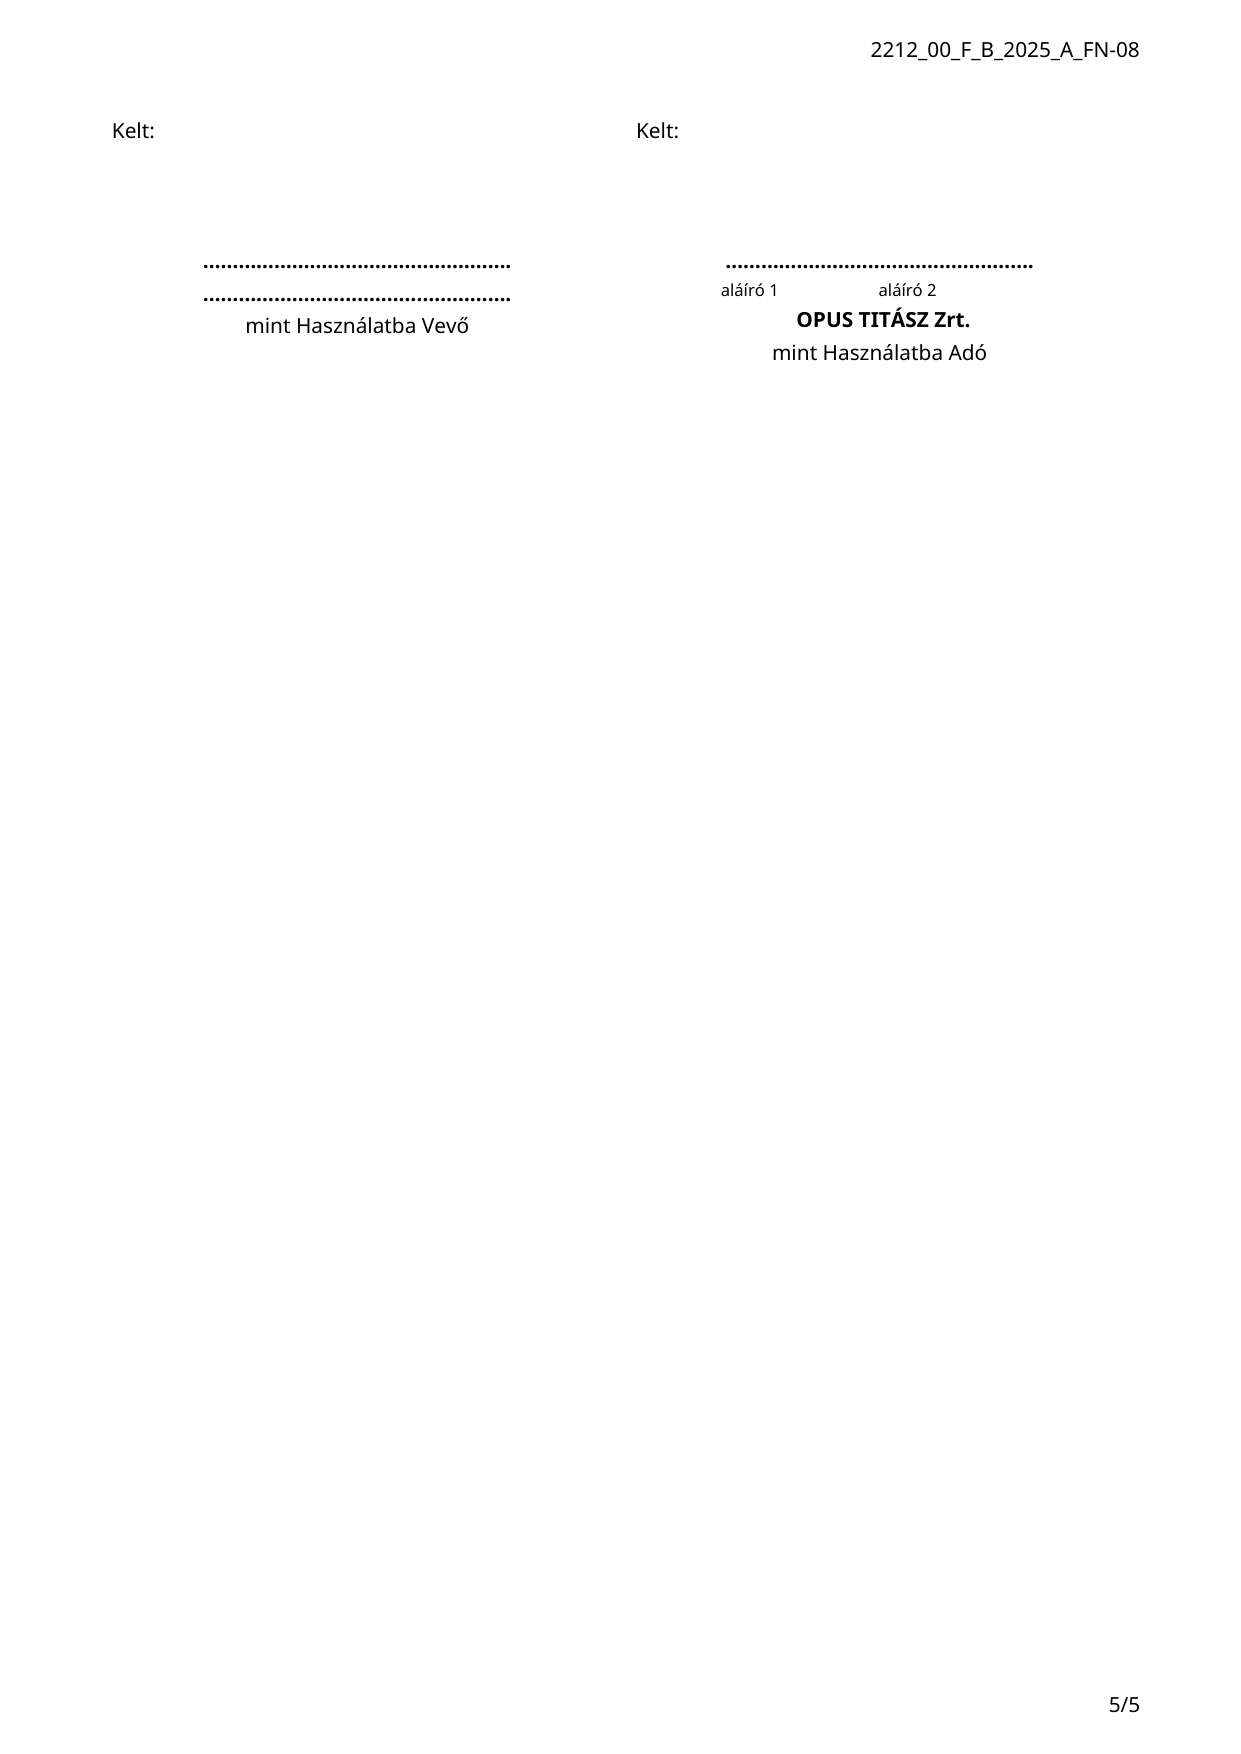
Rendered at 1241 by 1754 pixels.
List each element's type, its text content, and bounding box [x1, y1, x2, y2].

table_header Kelt: [614, 116, 1145, 148]
table_cell ……………………………………………. aláíró 1 aláíró 2 OPUS TITÁSZ Zrt. mint Használatba Adó [614, 148, 1145, 370]
table_cell ……………………………………………. ……………………………………………. mint Használatba Vevő [100, 148, 614, 370]
table_header Kelt: [100, 116, 614, 148]
